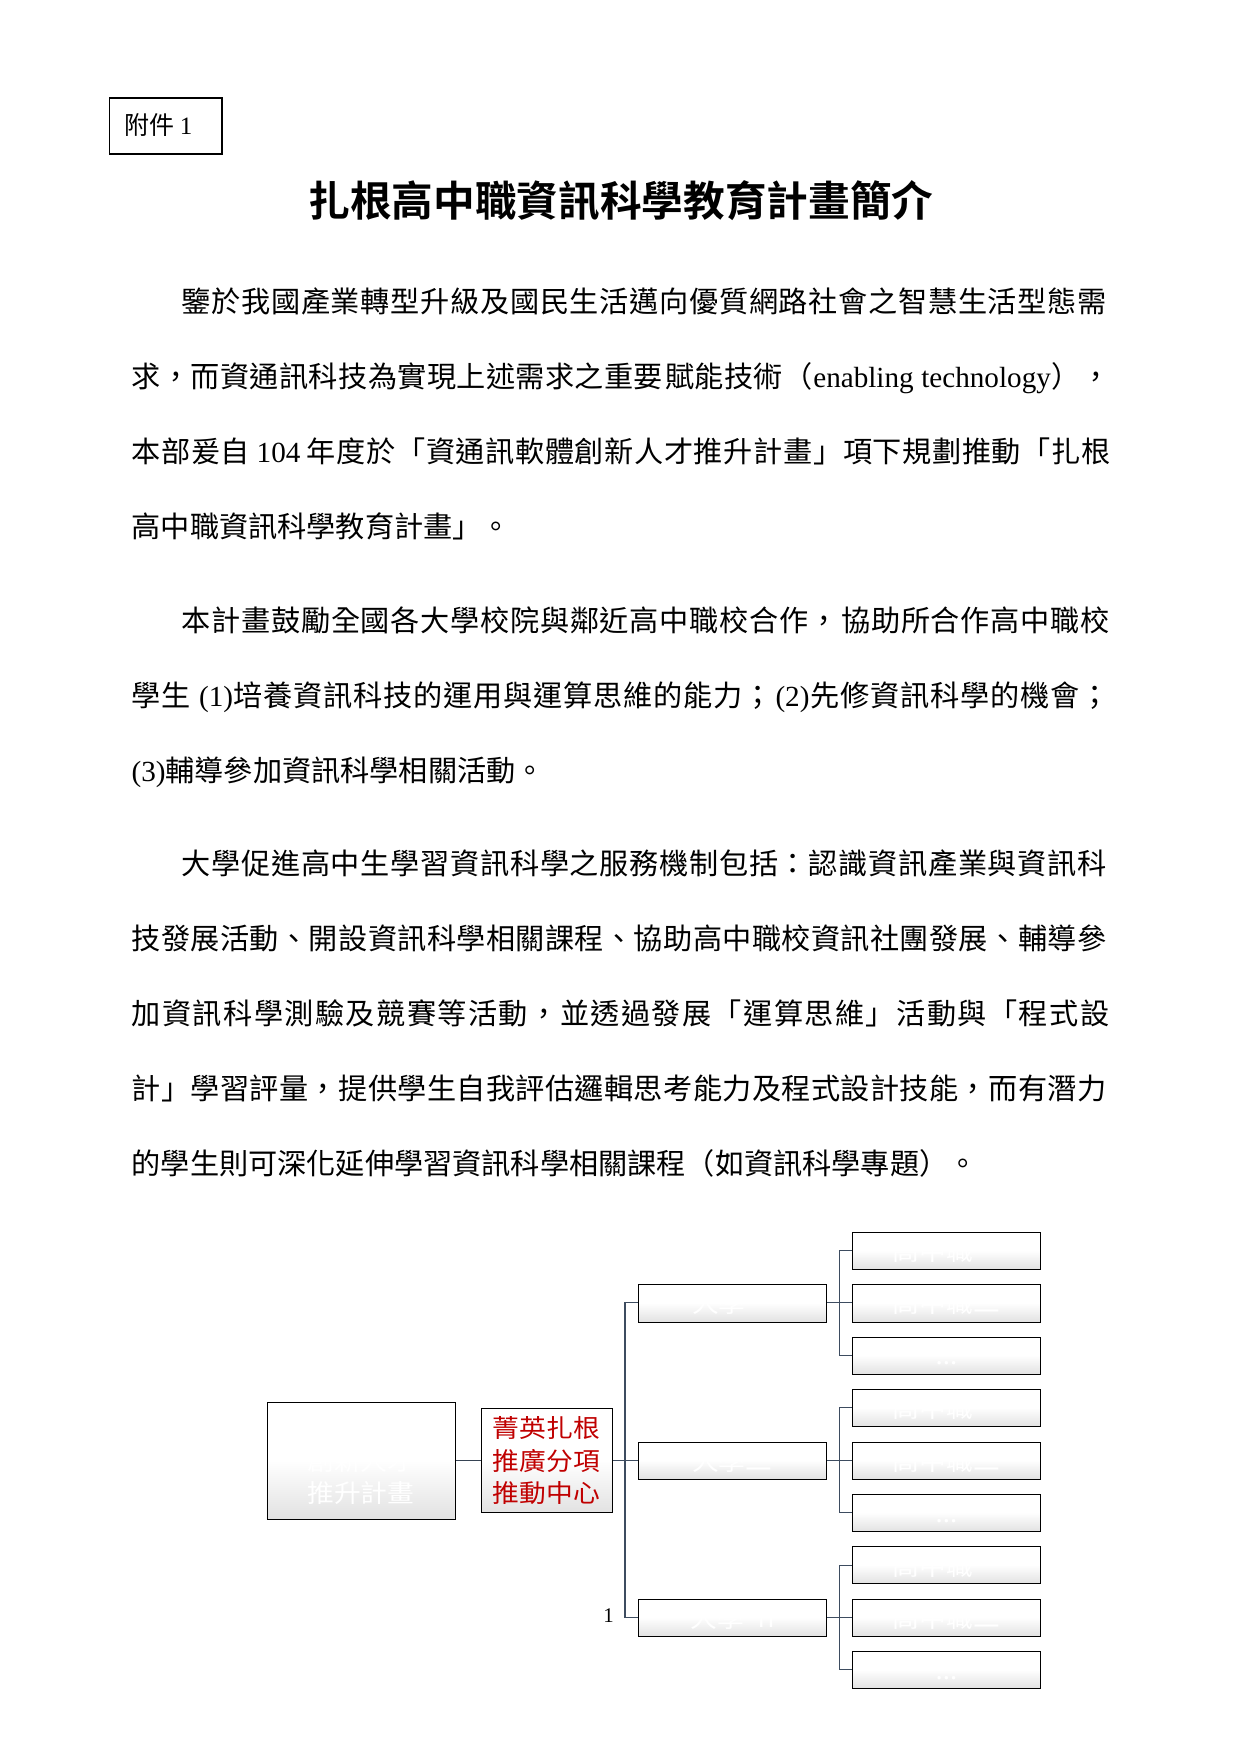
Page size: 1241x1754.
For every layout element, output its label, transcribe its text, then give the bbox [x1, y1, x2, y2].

text 鑒於我國產業轉型升級及國民生活邁向優質網路社會之智慧生活型態需求，而資通訊科技為實現上述需求之重要賦能技術（enabling technology），本部爰自104年度於「資通訊軟體創新人才推升計畫」項下規劃推動「扎根高中職資訊科學教育計畫」。 [131, 262, 1110, 562]
text 大學促進高中生學習資訊科學之服務機制包括：認識資訊產業與資訊科技發展活動、開設資訊科學相關課程、協助高中職校資訊社團發展、輔導參加資訊科學測驗及競賽等活動，並透過發展「運算思維」活動與「程式設計」學習評量，提供學生自我評估邏輯思考能力及程式設計技能，而有潛力的學生則可深化延伸學習資訊科學相關課程（如資訊科學專題）。 [131, 824, 1110, 1199]
text 扎根高中職資訊科學教育計畫簡介 [131, 168, 1110, 228]
text 本計畫鼓勵全國各大學校院與鄰近高中職校合作，協助所合作高中職校學生 (1)培養資訊科技的運用與運算思維的能力；(2)先修資訊科學的機會；(3)輔導參加資訊科學相關活動。 [131, 581, 1110, 806]
